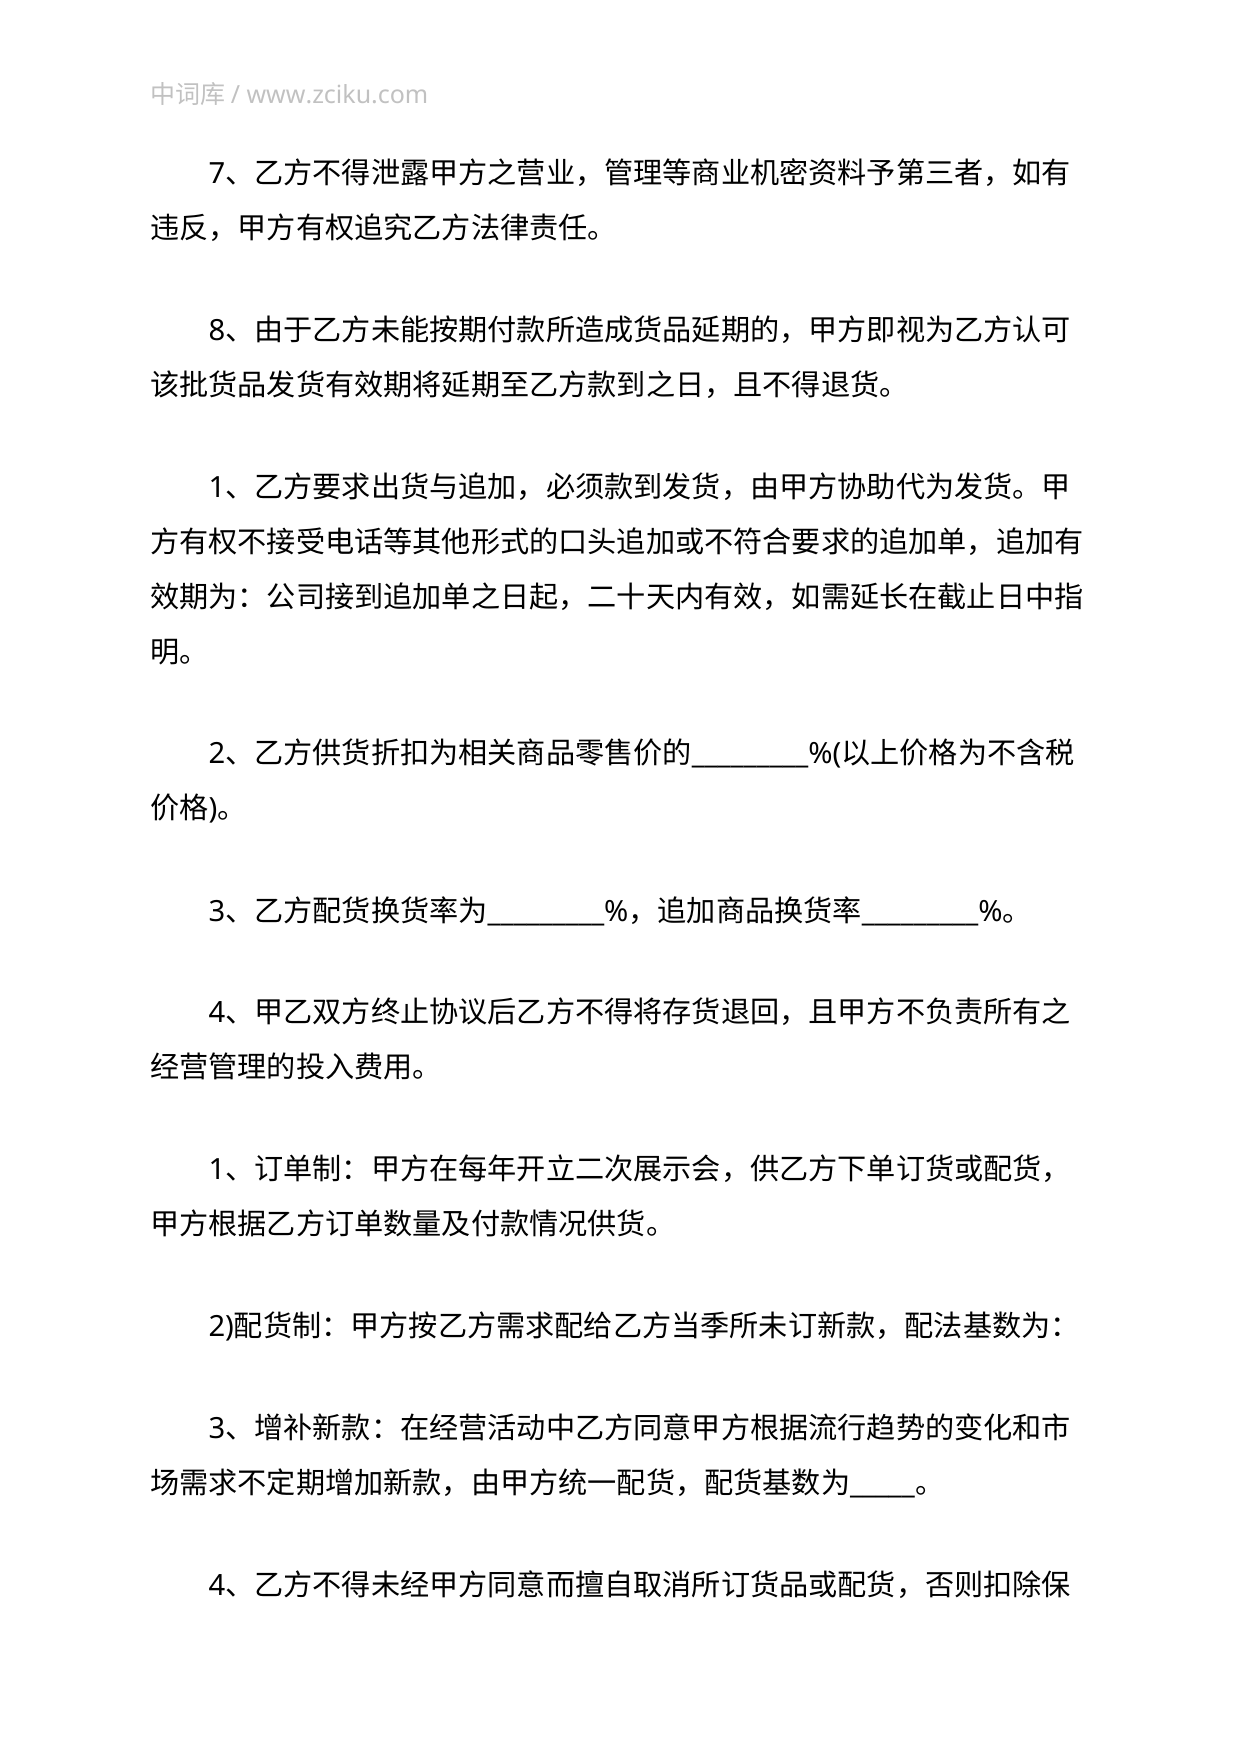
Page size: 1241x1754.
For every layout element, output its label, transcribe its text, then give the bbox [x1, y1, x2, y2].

text 2)配货制：甲方按乙方需求配给乙方当季所未订新款，配法基数为： [150, 1303, 1090, 1345]
text 7、乙方不得泄露甲方之营业，管理等商业机密资料予第三者，如有违反，甲方有权追究乙方法律责任。 [150, 150, 1090, 247]
text 3、乙方配货换货率为_________%，追加商品换货率_________%。 [150, 887, 1090, 929]
text 8、由于乙方未能按期付款所造成货品延期的，甲方即视为乙方认可该批货品发货有效期将延期至乙方款到之日，且不得退货。 [150, 307, 1090, 404]
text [150, 1562, 1090, 1604]
text 4、甲乙双方终止协议后乙方不得将存货退回，且甲方不负责所有之经营管理的投入费用。 [150, 989, 1090, 1086]
text 2、乙方供货折扣为相关商品零售价的_________%(以上价格为不含税价格)。 [150, 730, 1090, 827]
text 1、乙方要求出货与追加，必须款到发货，由甲方协助代为发货。甲方有权不接受电话等其他形式的口头追加或不符合要求的追加单，追加有效期为：公司接到追加单之日起，二十天内有效，如需延长在截止日中指明。 [150, 463, 1090, 671]
text 3、增补新款：在经营活动中乙方同意甲方根据流行趋势的变化和市场需求不定期增加新款，由甲方统一配货，配货基数为_____。 [150, 1404, 1090, 1502]
text 1、订单制：甲方在每年开立二次展示会，供乙方下单订货或配货，甲方根据乙方订单数量及付款情况供货。 [150, 1146, 1090, 1243]
